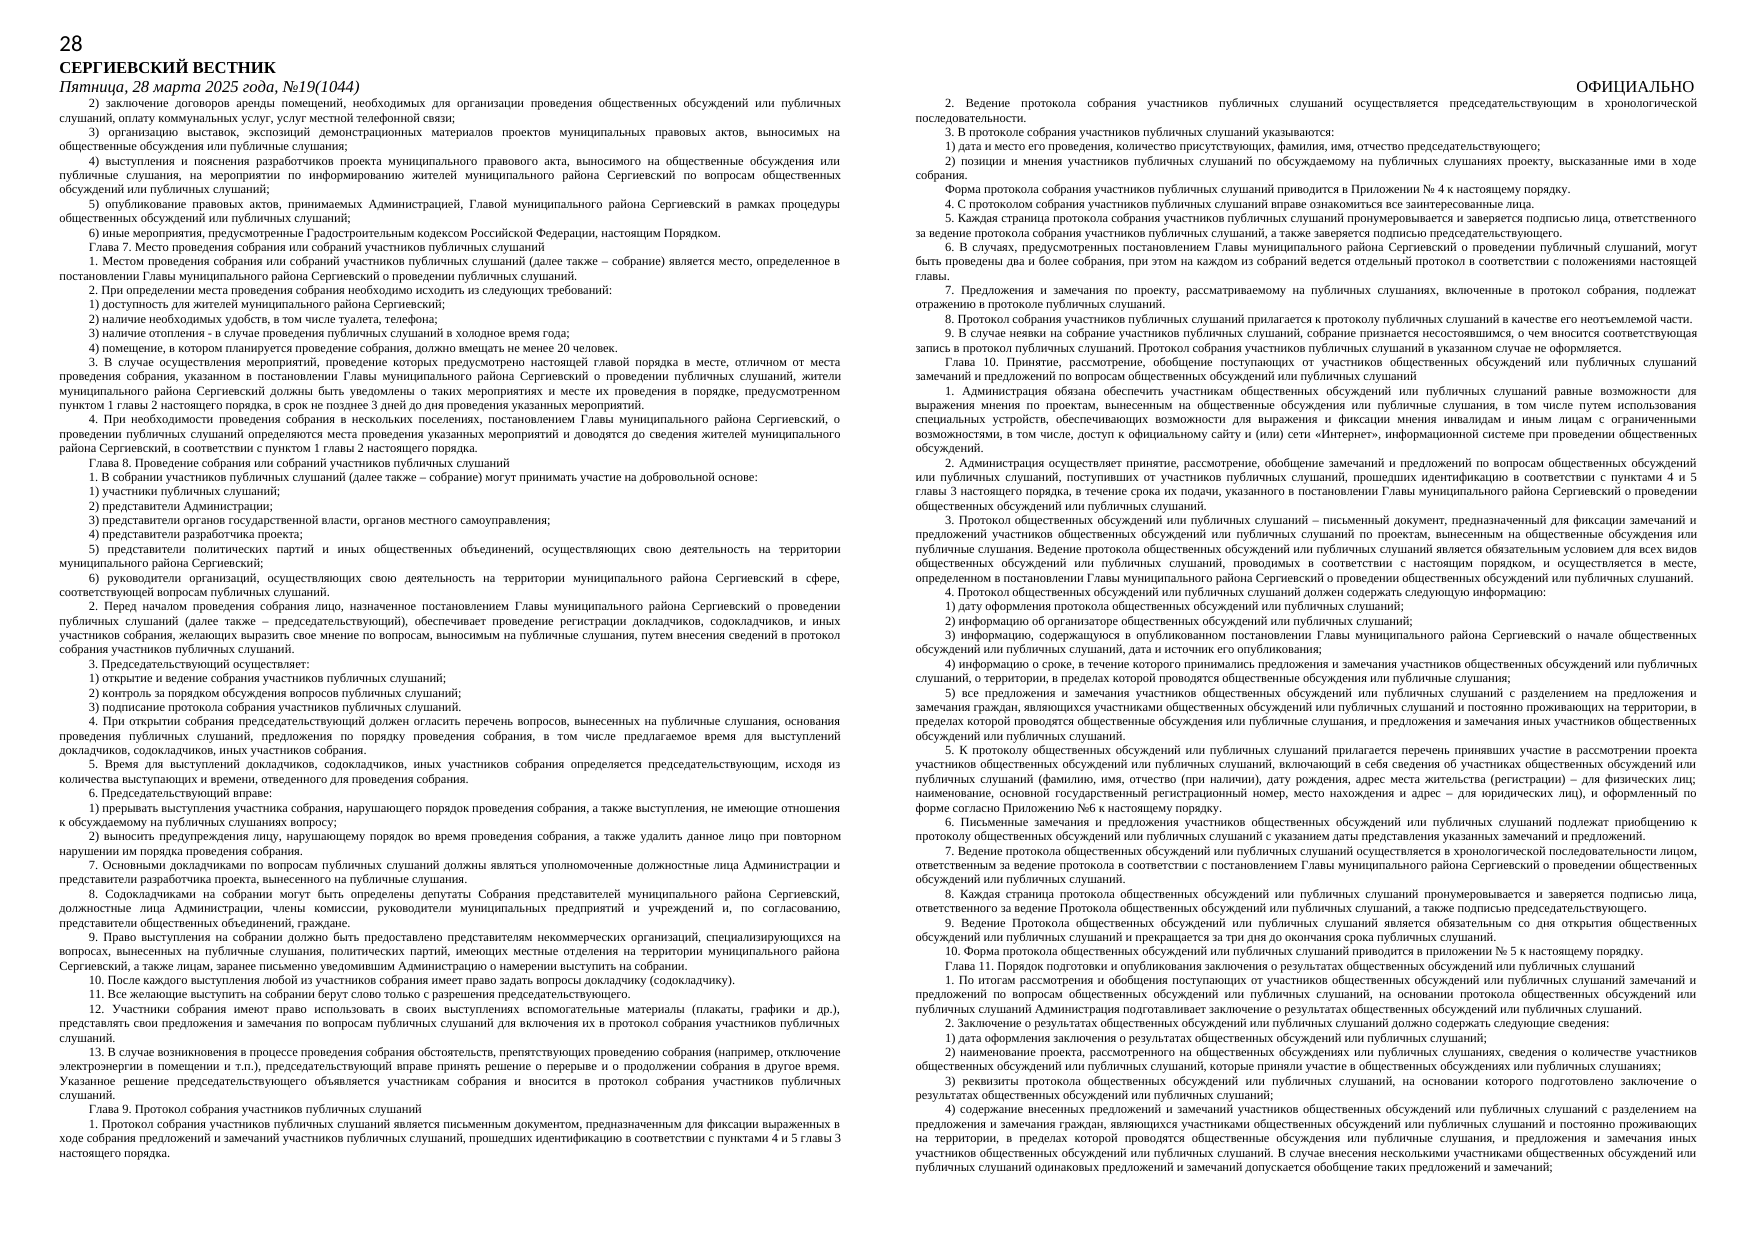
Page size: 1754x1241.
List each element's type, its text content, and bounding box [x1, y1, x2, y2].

text 5) представители политических партий и иных общественных объединений, осуществляющих свою деятельность на территории муниципального района Сергиевский; [59, 542, 842, 570]
text 1. По итогам рассмотрения и обобщения поступающих от участников общественных обсуждений или публичных слушаний замечаний и предложений по вопросам общественных обсуждений или публичных слушаний, на основании протокола общественных обсуждений или публичных слушаний Администрация подготавливает заключение о результатах общественных обсуждений или публичных слушаний. [915, 973, 1698, 1016]
text 2. Администрация осуществляет принятие, рассмотрение, обобщение замечаний и предложений по вопросам общественных обсуждений или публичных слушаний, поступивших от участников публичных слушаний, прошедших идентификацию в соответствии с пунктами 4 и 5 главы 3 настоящего порядка, в течение срока их подачи, указанного в постановлении Главы муниципального района Сергиевский о проведении общественных обсуждений или публичных слушаний. [915, 455, 1698, 513]
text 10. После каждого выступления любой из участников собрания имеет право задать вопросы докладчику (содокладчику). [59, 973, 842, 987]
text 7. Ведение протокола общественных обсуждений или публичных слушаний осуществляется в хронологической последовательности лицом, ответственным за ведение протокола в соответствии с постановлением Главы муниципального района Сергиевский о проведении общественных обсуждений или публичных слушаний. [915, 843, 1698, 887]
text 8. Каждая страница протокола общественных обсуждений или публичных слушаний пронумеровывается и заверяется подписью лица, ответственного за ведение Протокола общественных обсуждений или публичных слушаний, а также подписью председательствующего. [915, 887, 1698, 915]
text 6. Письменные замечания и предложения участников общественных обсуждений или публичных слушаний подлежат приобщению к протоколу общественных обсуждений или публичных слушаний с указанием даты представления указанных замечаний и предложений. [915, 815, 1698, 843]
text 1) дата оформления заключения о результатах общественных обсуждений или публичных слушаний; [915, 1030, 1698, 1045]
text 9. Право выступления на собрании должно быть предоставлено представителям некоммерческих организаций, специализирующихся на вопросах, вынесенных на публичные слушания, политических партий, имеющих местные отделения на территории муниципального района Сергиевский, а также лицам, заранее письменно уведомившим Администрацию о намерении выступить на собрании. [59, 930, 842, 973]
text 7. Основными докладчиками по вопросам публичных слушаний должны являться уполномоченные должностные лица Администрации и представители разработчика проекта, вынесенного на публичные слушания. [59, 858, 842, 887]
text 2) контроль за порядком обсуждения вопросов публичных слушаний; [59, 685, 842, 700]
text 10. Форма протокола общественных обсуждений или публичных слушаний приводится в приложении № 5 к настоящему порядку. [915, 944, 1698, 958]
text 4) информацию о сроке, в течение которого принимались предложения и замечания участников общественных обсуждений или публичных слушаний, о территории, в пределах которой проводятся общественные обсуждения или публичные слушания; [915, 657, 1698, 685]
text 4. При открытии собрания председательствующий должен огласить перечень вопросов, вынесенных на публичные слушания, основания проведения публичных слушаний, предложения по порядку проведения собрания, в том числе предлагаемое время для выступлений докладчиков, содокладчиков, иных участников собрания. [59, 714, 842, 757]
text 9. В случае неявки на собрание участников публичных слушаний, собрание признается несостоявшимся, о чем вносится соответствующая запись в протокол публичных слушаний. Протокол собрания участников публичных слушаний в указанном случае не оформляется. [915, 326, 1698, 355]
text 4) содержание внесенных предложений и замечаний участников общественных обсуждений или публичных слушаний с разделением на предложения и замечания граждан, являющихся участниками общественных обсуждений или публичных слушаний и постоянно проживающих на территории, в пределах которой проводятся общественные обсуждения или публичные слушания, и предложения и замечания иных участников общественных обсуждений или публичных слушаний. В случае внесения несколькими участниками общественных обсуждений или публичных слушаний одинаковых предложений и замечаний допускается обобщение таких предложений и замечаний; [915, 1102, 1698, 1174]
text 11. Все желающие выступить на собрании берут слово только с разрешения председательствующего. [59, 987, 842, 1002]
text 3. В случае осуществления мероприятий, проведение которых предусмотрено настоящей главой порядка в месте, отличном от места проведения собрания, указанном в постановлении Главы муниципального района Сергиевский о проведении публичных слушаний, жители муниципального района Сергиевский должны быть уведомлены о таких мероприятиях и месте их проведения в порядке, предусмотренном пунктом 1 главы 2 настоящего порядка, в срок не позднее 3 дней до дня проведения указанных мероприятий. [59, 355, 842, 412]
text 5) опубликование правовых актов, принимаемых Администрацией, Главой муниципального района Сергиевский в рамках процедуры общественных обсуждений или публичных слушаний; [59, 197, 842, 225]
text 2. Перед началом проведения собрания лицо, назначенное постановлением Главы муниципального района Сергиевский о проведении публичных слушаний (далее также – председательствующий), обеспечивает проведение регистрации докладчиков, содокладчиков, и иных участников собрания, желающих выразить свое мнение по вопросам, выносимым на публичные слушания, путем внесения сведений в протокол собрания участников публичных слушаний. [59, 599, 842, 657]
text 5. К протоколу общественных обсуждений или публичных слушаний прилагается перечень принявших участие в рассмотрении проекта участников общественных обсуждений или публичных слушаний, включающий в себя сведения об участниках общественных обсуждений или публичных слушаний (фамилию, имя, отчество (при наличии), дату рождения, адрес места жительства (регистрации) – для физических лиц; наименование, основной государственный регистрационный номер, место нахождения и адрес – для юридических лиц), и оформленный по форме согласно Приложению №6 к настоящему порядку. [915, 743, 1698, 815]
text 1. В собрании участников публичных слушаний (далее также – собрание) могут принимать участие на добровольной основе: [59, 470, 842, 484]
text 3) реквизиты протокола общественных обсуждений или публичных слушаний, на основании которого подготовлено заключение о результатах общественных обсуждений или публичных слушаний; [915, 1073, 1698, 1102]
text 6) руководители организаций, осуществляющих свою деятельность на территории муниципального района Сергиевский в сфере, соответствующей вопросам публичных слушаний. [59, 570, 842, 599]
text 3. Председательствующий осуществляет: [59, 657, 842, 671]
text 3. Протокол общественных обсуждений или публичных слушаний – письменный документ, предназначенный для фиксации замечаний и предложений участников общественных обсуждений или публичных слушаний по проектам, вынесенным на общественные обсуждения или публичные слушания. Ведение протокола общественных обсуждений или публичных слушаний является обязательным условием для всех видов общественных обсуждений или публичных слушаний, проводимых в соответствии с настоящим порядком, и осуществляется в месте, определенном в постановлении Главы муниципального района Сергиевский о проведении общественных обсуждений или публичных слушаний. [915, 513, 1698, 585]
text 2) представители Администрации; [59, 498, 842, 513]
text 5. Каждая страница протокола собрания участников публичных слушаний пронумеровывается и заверяется подписью лица, ответственного за ведение протокола собрания участников публичных слушаний, а также заверяется подписью председательствующего. [915, 211, 1698, 240]
text 1. Протокол собрания участников публичных слушаний является письменным документом, предназначенным для фиксации выраженных в ходе собрания предложений и замечаний участников публичных слушаний, прошедших идентификацию в соответствии с пунктами 4 и 5 главы 3 настоящего порядка. [59, 1117, 842, 1160]
text 2) наименование проекта, рассмотренного на общественных обсуждениях или публичных слушаниях, сведения о количестве участников общественных обсуждений или публичных слушаний, которые приняли участие в общественных обсуждениях или публичных слушаниях; [915, 1045, 1698, 1073]
text 2) выносить предупреждения лицу, нарушающему порядок во время проведения собрания, а также удалить данное лицо при повторном нарушении им порядка проведения собрания. [59, 829, 842, 858]
text Глава 9. Протокол собрания участников публичных слушаний [59, 1102, 842, 1117]
text 2. При определении места проведения собрания необходимо исходить из следующих требований: [59, 283, 842, 297]
text 1) дату оформления протокола общественных обсуждений или публичных слушаний; [915, 599, 1698, 613]
text 2) информацию об организаторе общественных обсуждений или публичных слушаний; [915, 613, 1698, 628]
text 13. В случае возникновения в процессе проведения собрания обстоятельств, препятствующих проведению собрания (например, отключение электроэнергии в помещении и т.п.), председательствующий вправе принять решение о перерыве и о продолжении собрания в другое время. Указанное решение председательствующего объявляется участникам собрания и вносится в протокол собрания участников публичных слушаний. [59, 1045, 842, 1102]
text 6. Председательствующий вправе: [59, 786, 842, 800]
text 1) доступность для жителей муниципального района Сергиевский; [59, 297, 842, 312]
text 7. Предложения и замечания по проекту, рассматриваемому на публичных слушаниях, включенные в протокол собрания, подлежат отражению в протоколе публичных слушаний. [915, 283, 1698, 312]
text Форма протокола собрания участников публичных слушаний приводится в Приложении № 4 к настоящему порядку. [915, 182, 1698, 197]
text 3) представители органов государственной власти, органов местного самоуправления; [59, 513, 842, 527]
text 4) выступления и пояснения разработчиков проекта муниципального правового акта, выносимого на общественные обсуждения или публичные слушания, на мероприятии по информированию жителей муниципального района Сергиевский по вопросам общественных обсуждений или публичных слушаний; [59, 153, 842, 197]
text 8. Содокладчиками на собрании могут быть определены депутаты Собрания представителей муниципального района Сергиевский, должностные лица Администрации, члены комиссии, руководители муниципальных предприятий и учреждений и, по согласованию, представители общественных объединений, граждане. [59, 887, 842, 930]
text 4) помещение, в котором планируется проведение собрания, должно вмещать не менее 20 человек. [59, 340, 842, 355]
text 2) заключение договоров аренды помещений, необходимых для организации проведения общественных обсуждений или публичных слушаний, оплату коммунальных услуг, услуг местной телефонной связи; [59, 96, 842, 125]
text 1) открытие и ведение собрания участников публичных слушаний; [59, 671, 842, 685]
text 5) все предложения и замечания участников общественных обсуждений или публичных слушаний с разделением на предложения и замечания граждан, являющихся участниками общественных обсуждений или публичных слушаний и постоянно проживающих на территории, в пределах которой проводятся общественные обсуждения или публичные слушания, и предложения и замечания иных участников общественных обсуждений или публичных слушаний. [915, 685, 1698, 743]
text 2. Заключение о результатах общественных обсуждений или публичных слушаний должно содержать следующие сведения: [915, 1016, 1698, 1030]
text Глава 7. Место проведения собрания или собраний участников публичных слушаний [59, 240, 842, 254]
text 1) прерывать выступления участника собрания, нарушающего порядок проведения собрания, а также выступления, не имеющие отношения к обсуждаемому на публичных слушаниях вопросу; [59, 800, 842, 829]
text 3) информацию, содержащуюся в опубликованном постановлении Главы муниципального района Сергиевский о начале общественных обсуждений или публичных слушаний, дата и источник его опубликования; [915, 628, 1698, 657]
text 3) наличие отопления - в случае проведения публичных слушаний в холодное время года; [59, 326, 842, 340]
text Глава 10. Принятие, рассмотрение, обобщение поступающих от участников общественных обсуждений или публичных слушаний замечаний и предложений по вопросам общественных обсуждений или публичных слушаний [915, 355, 1698, 383]
text 4. При необходимости проведения собрания в нескольких поселениях, постановлением Главы муниципального района Сергиевский, о проведении публичных слушаний определяются места проведения указанных мероприятий и доводятся до сведения жителей муниципального района Сергиевский, в соответствии с пунктом 1 главы 2 настоящего порядка. [59, 412, 842, 455]
text 5. Время для выступлений докладчиков, содокладчиков, иных участников собрания определяется председательствующим, исходя из количества выступающих и времени, отведенного для проведения собрания. [59, 757, 842, 786]
text 1. Местом проведения собрания или собраний участников публичных слушаний (далее также – собрание) является место, определенное в постановлении Главы муниципального района Сергиевский о проведении публичных слушаний. [59, 254, 842, 283]
text 12. Участники собрания имеют право использовать в своих выступлениях вспомогательные материалы (плакаты, графики и др.), представлять свои предложения и замечания по вопросам публичных слушаний для включения их в протокол собрания участников публичных слушаний. [59, 1002, 842, 1045]
text 9. Ведение Протокола общественных обсуждений или публичных слушаний является обязательным со дня открытия общественных обсуждений или публичных слушаний и прекращается за три дня до окончания срока публичных слушаний. [915, 915, 1698, 944]
text 1) участники публичных слушаний; [59, 484, 842, 498]
text 2) наличие необходимых удобств, в том числе туалета, телефона; [59, 312, 842, 326]
text 6. В случаях, предусмотренных постановлением Главы муниципального района Сергиевский о проведении публичный слушаний, могут быть проведены два и более собрания, при этом на каждом из собраний ведется отдельный протокол в соответствии с положениями настоящей главы. [915, 240, 1698, 283]
text 2) позиции и мнения участников публичных слушаний по обсуждаемому на публичных слушаниях проекту, высказанные ими в ходе собрания. [915, 153, 1698, 182]
text 1) дата и место его проведения, количество присутствующих, фамилия, имя, отчество председательствующего; [915, 139, 1698, 153]
text 2. Ведение протокола собрания участников публичных слушаний осуществляется председательствующим в хронологической последовательности. [915, 96, 1698, 125]
text Глава 11. Порядок подготовки и опубликования заключения о результатах общественных обсуждений или публичных слушаний [915, 958, 1698, 973]
text Глава 8. Проведение собрания или собраний участников публичных слушаний [59, 455, 842, 470]
text 1. Администрация обязана обеспечить участникам общественных обсуждений или публичных слушаний равные возможности для выражения мнения по проектам, вынесенным на общественные обсуждения или публичные слушания, в том числе путем использования специальных устройств, обеспечивающих возможности для выражения и фиксации мнения инвалидам и иным лицам с ограниченными возможностями, в том числе, доступ к официальному сайту и (или) сети «Интернет», информационной системе при проведении общественных обсуждений. [915, 383, 1698, 455]
text 3. В протоколе собрания участников публичных слушаний указываются: [915, 125, 1698, 139]
text 8. Протокол собрания участников публичных слушаний прилагается к протоколу публичных слушаний в качестве его неотъемлемой части. [915, 312, 1698, 326]
text 3) подписание протокола собрания участников публичных слушаний. [59, 700, 842, 714]
text 4) представители разработчика проекта; [59, 527, 842, 542]
text 4. Протокол общественных обсуждений или публичных слушаний должен содержать следующую информацию: [915, 585, 1698, 599]
text 4. С протоколом собрания участников публичных слушаний вправе ознакомиться все заинтересованные лица. [915, 197, 1698, 211]
text 3) организацию выставок, экспозиций демонстрационных материалов проектов муниципальных правовых актов, выносимых на общественные обсуждения или публичные слушания; [59, 125, 842, 153]
text 6) иные мероприятия, предусмотренные Градостроительным кодексом Российской Федерации, настоящим Порядком. [59, 225, 842, 240]
